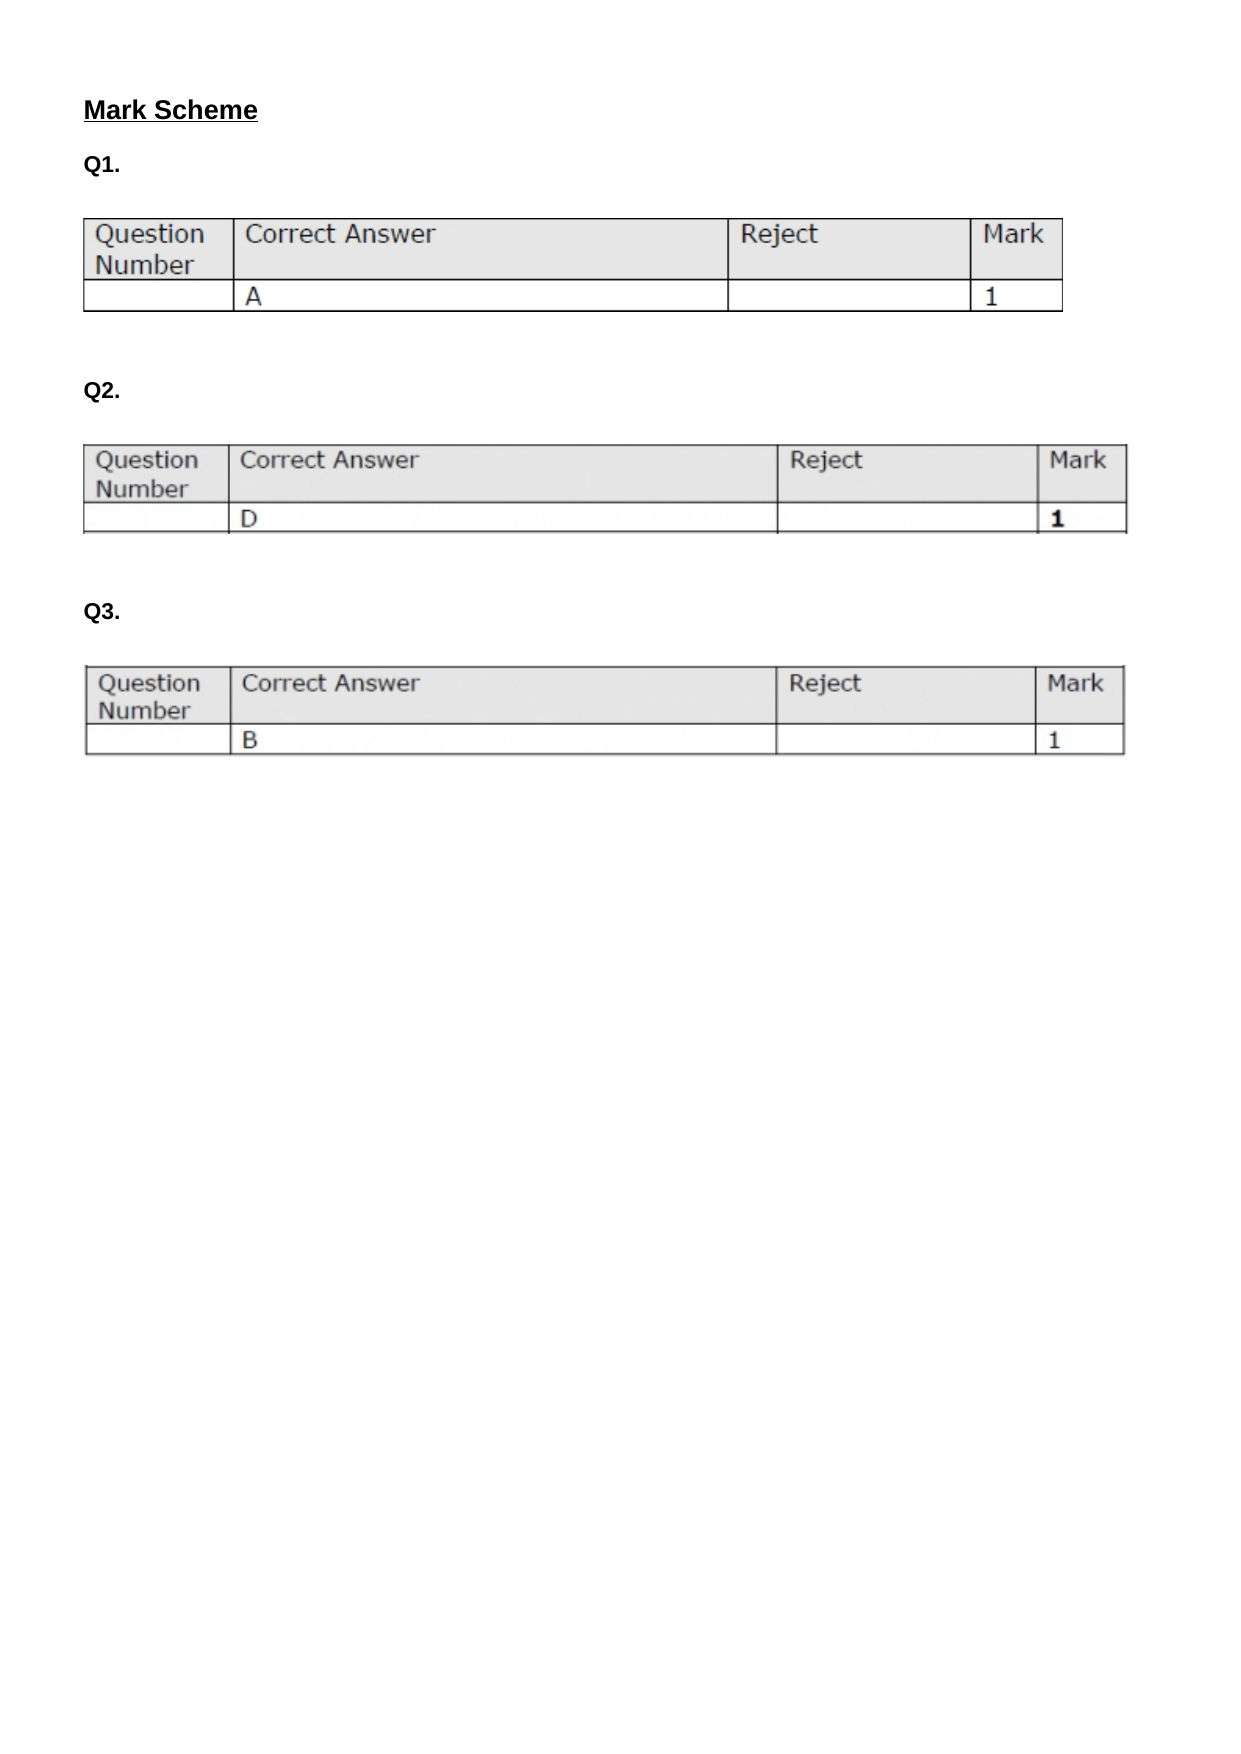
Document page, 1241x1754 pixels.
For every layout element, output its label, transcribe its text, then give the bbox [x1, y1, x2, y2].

text Q3. [83, 598, 1157, 653]
picture [83, 665, 1129, 758]
text Q1. [83, 125, 1157, 206]
text Mark Scheme [83, 94, 1157, 125]
picture [83, 444, 1129, 534]
picture [83, 218, 1063, 312]
text Q2. [83, 377, 1157, 432]
